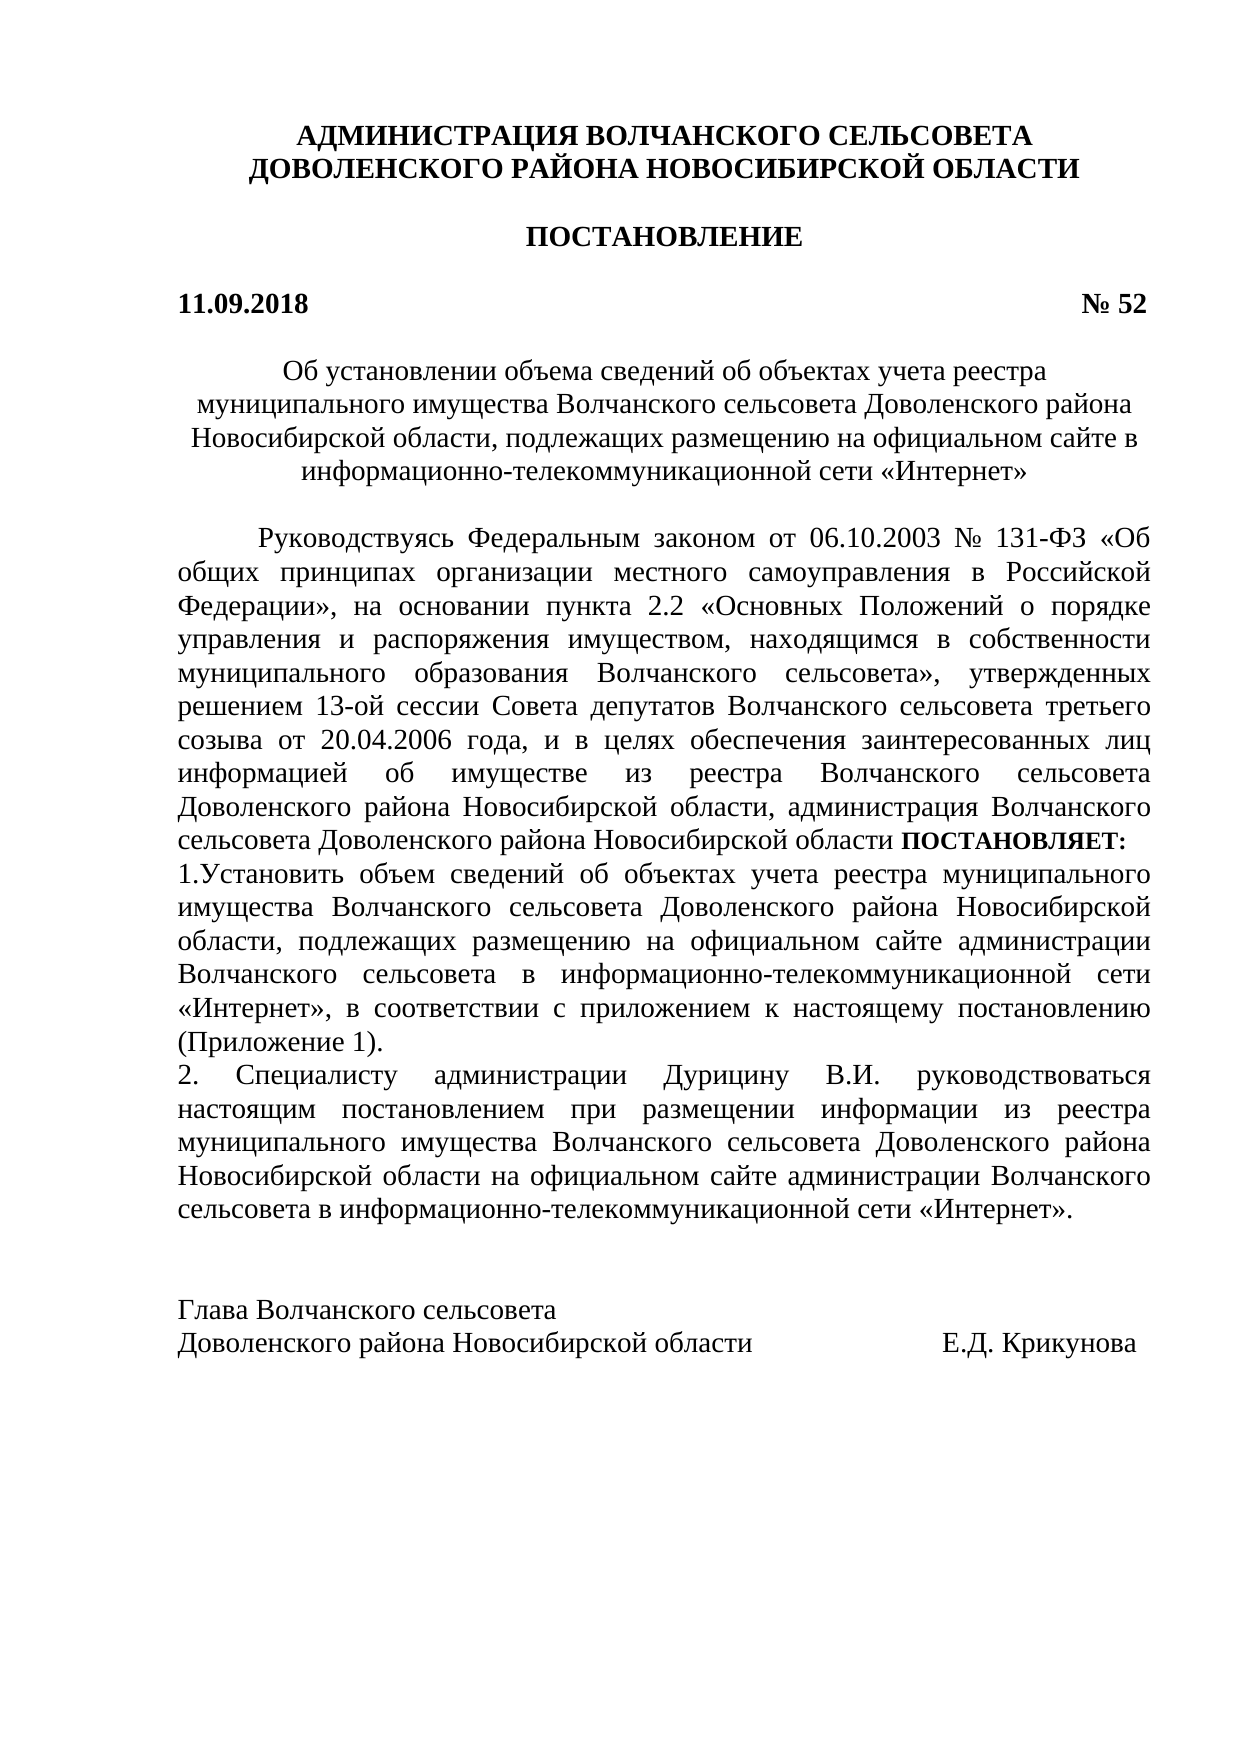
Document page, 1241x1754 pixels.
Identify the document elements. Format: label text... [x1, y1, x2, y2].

text АДМИНИСТРАЦИЯ ВОЛЧАНСКОГО СЕЛЬСОВЕТА [177, 118, 1152, 152]
text 11.09.2018 № 52 [177, 286, 1152, 319]
text Руководствуясь Федеральным законом от 06.10.2003 № 131-ФЗ «Об общих принципах организации местного самоуправления в Российской Федерации», на основании пункта 2.2 «Основных Положений о порядке управления и распоряжения имуществом, находящимся в собственности муниципального образования Волчанского сельсовета», утвержденных решением 13-ой сессии Совета депутатов Волчанского сельсовета третьего созыва от 20.04.2006 года, и в целях обеспечения заинтересованных лиц информацией об имуществе из реестра Волчанского сельсовета Доволенского района Новосибирской области, администрация Волчанского сельсовета Доволенского района Новосибирской области ПОСТАНОВЛЯЕТ: [177, 521, 1152, 856]
text 1.Установить объем сведений об объектах учета реестра муниципального имущества Волчанского сельсовета Доволенского района Новосибирской области, подлежащих размещению на официальном сайте администрации Волчанского сельсовета в информационно-телекоммуникационной сети «Интернет», в соответствии с приложением к настоящему постановлению (Приложение 1). [177, 856, 1152, 1057]
text ДОВОЛЕНСКОГО РАЙОНА НОВОСИБИРСКОЙ ОБЛАСТИ [177, 152, 1152, 185]
text ПОСТАНОВЛЕНИЕ [177, 219, 1152, 252]
text Об установлении объема сведений об объектах учета реестра муниципального имущества Волчанского сельсовета Доволенского района Новосибирской области, подлежащих размещению на официальном сайте в информационно-телекоммуникационной сети «Интернет» [177, 353, 1152, 487]
text 2. Специалисту администрации Дурицину В.И. руководствоваться настоящим постановлением при размещении информации из реестра муниципального имущества Волчанского сельсовета Доволенского района Новосибирской области на официальном сайте администрации Волчанского сельсовета в информационно-телекоммуникационной сети «Интернет». [177, 1057, 1152, 1225]
text Глава Волчанского сельсовета [177, 1292, 1152, 1326]
text Доволенского района Новосибирской области Е.Д. Крикунова [177, 1326, 1152, 1359]
